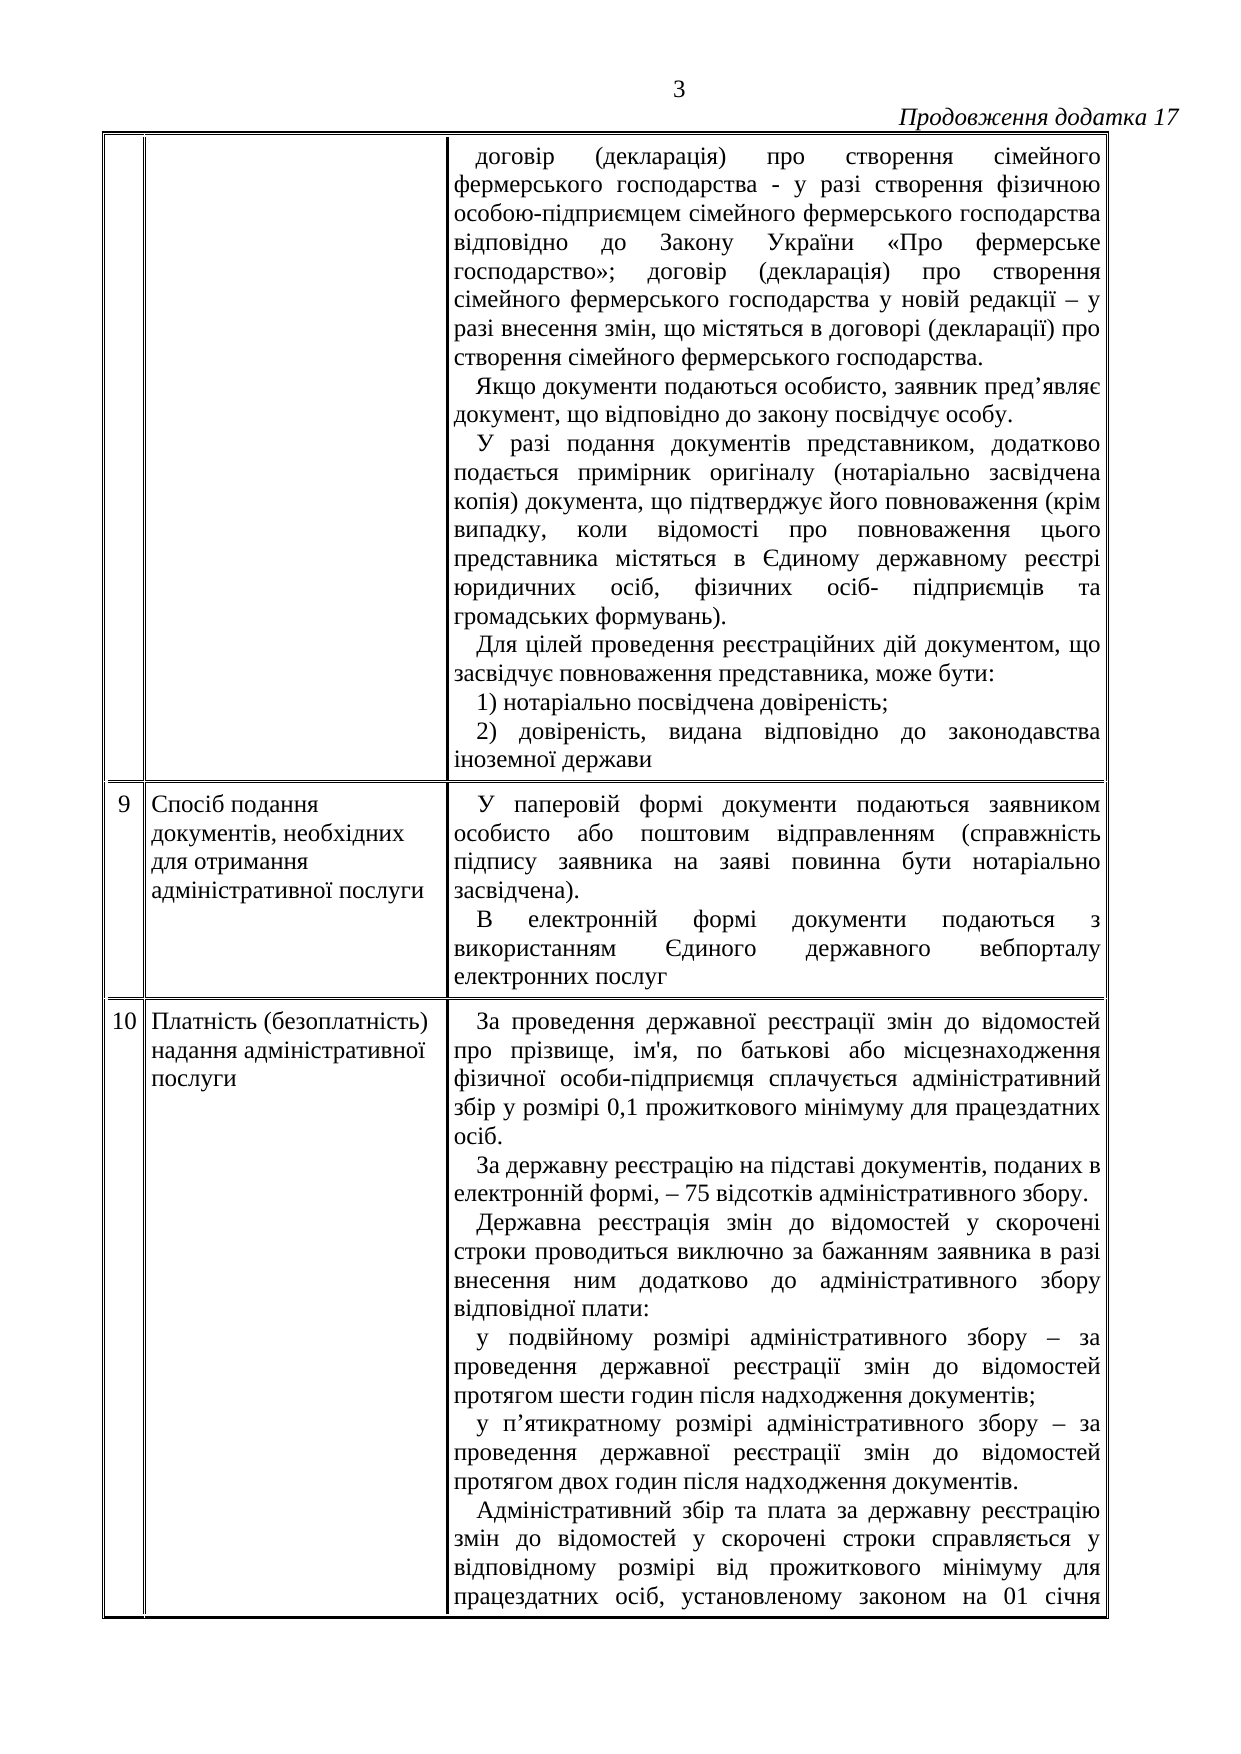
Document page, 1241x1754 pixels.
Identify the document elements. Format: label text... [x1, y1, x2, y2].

table_cell Спосіб подання документів, необхідних для отримання адміністративної послуги [146, 783, 446, 996]
table_cell У паперовій формі документи подаються заявником особисто або поштовим відправленням (справжність підпису заявника на заяві повинна бути нотаріально засвідчена). В електронній формі документи подаються з використанням Єдиного державного вебпорталу електронних послуг [449, 780, 1106, 996]
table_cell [447, 996, 1106, 1616]
table_cell 10 [105, 996, 145, 1616]
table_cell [447, 135, 1106, 779]
table_cell 9 [105, 780, 143, 996]
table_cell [145, 135, 447, 779]
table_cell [145, 1000, 447, 1616]
table_cell 8 [105, 135, 145, 779]
